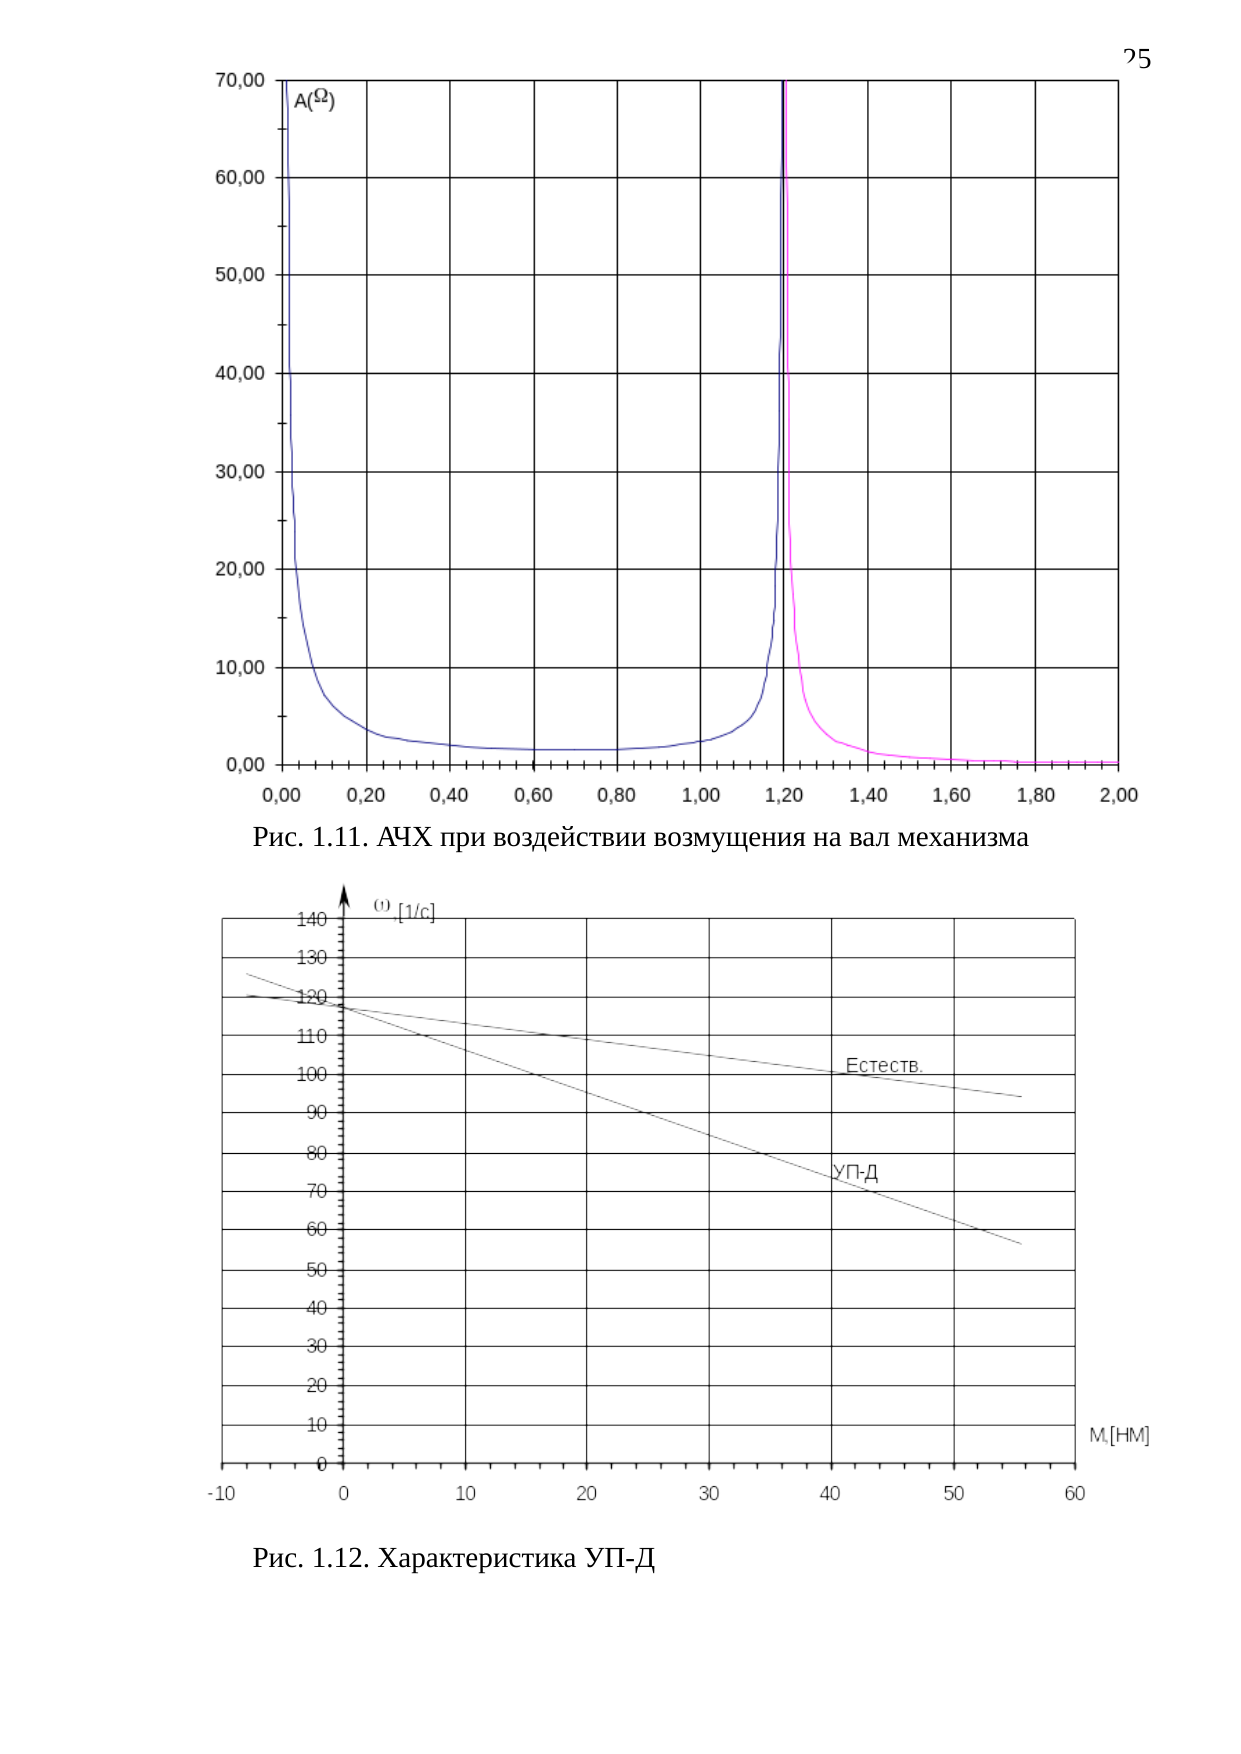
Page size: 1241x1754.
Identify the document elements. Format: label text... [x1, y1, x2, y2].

text Рис. 1.12. Характеристика УП-Д [177, 853, 1152, 1574]
